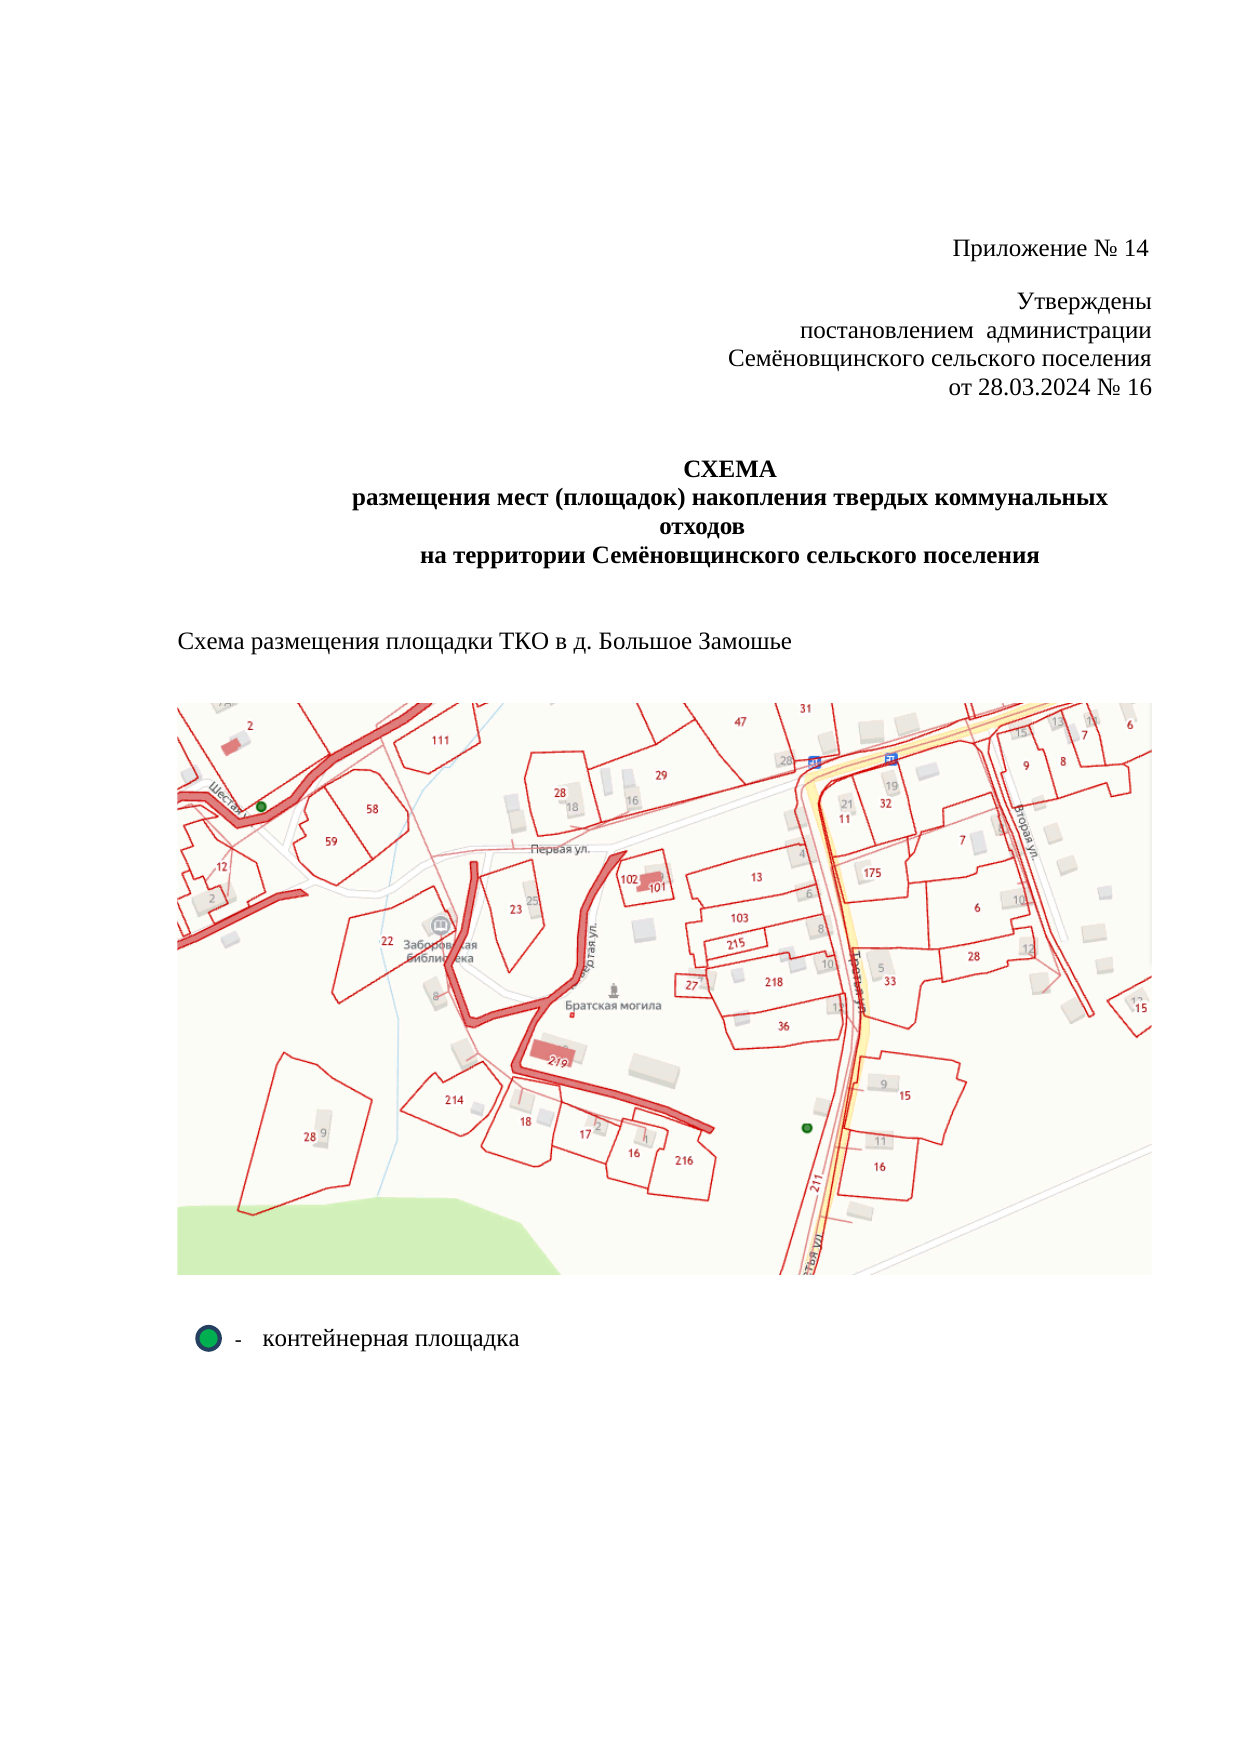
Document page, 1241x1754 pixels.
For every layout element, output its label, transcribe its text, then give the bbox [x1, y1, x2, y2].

text постановлением администрации [177, 315, 1152, 343]
text Схема размещения площадки ТКО в д. Большое Замошье [177, 626, 1152, 655]
text размещения мест (площадок) накопления твердых коммунальных отходов [252, 482, 1152, 540]
picture [177, 703, 1152, 1275]
text - контейнерная площадка [177, 1323, 1152, 1352]
text Приложение № 14 [177, 233, 1152, 262]
text СХЕМА [252, 454, 1152, 482]
text от 28.03.2024 № 16 [177, 372, 1152, 401]
text Утверждены [177, 286, 1152, 315]
text на территории Семёновщинского сельского поселения [252, 540, 1152, 569]
text Семёновщинского сельского поселения [177, 343, 1152, 372]
